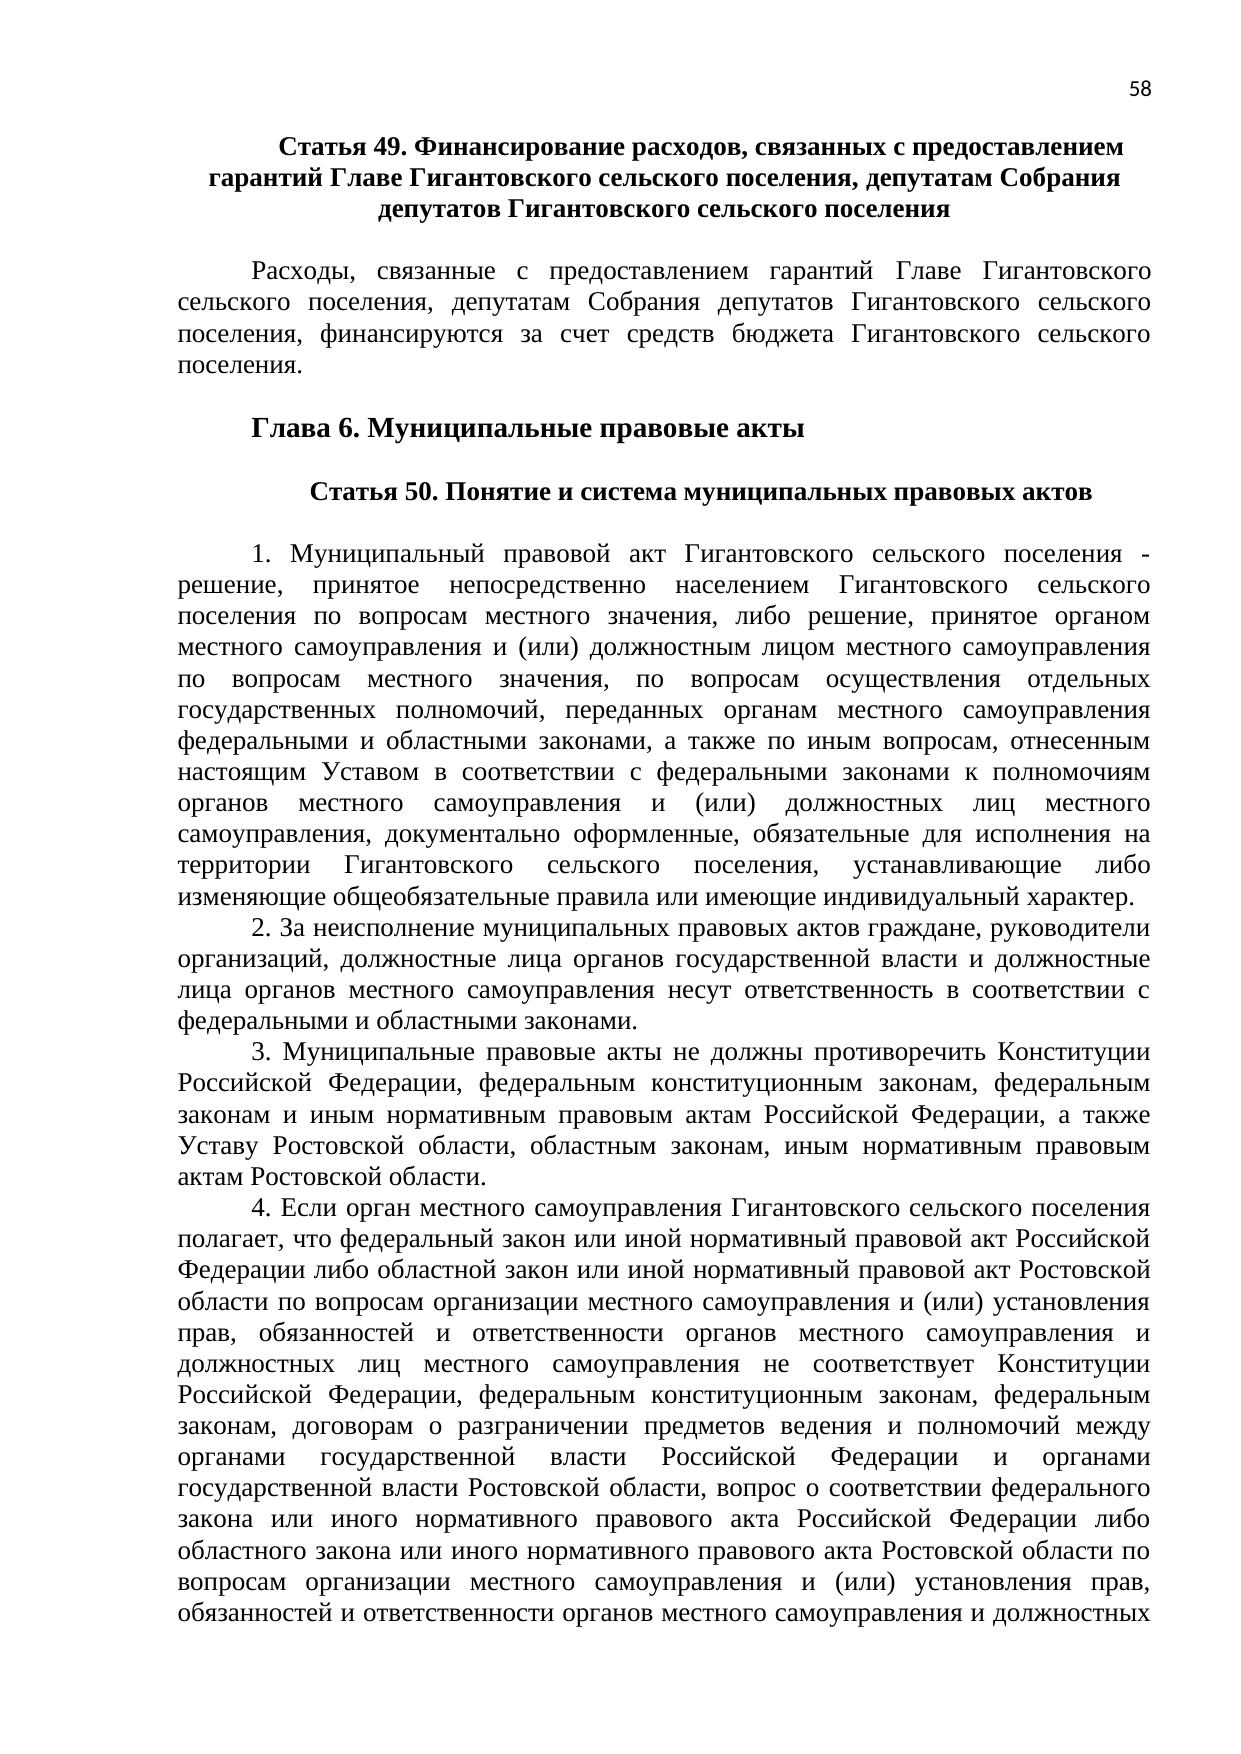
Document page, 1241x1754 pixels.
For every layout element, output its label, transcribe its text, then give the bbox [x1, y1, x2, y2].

text 2. За неисполнение муниципальных правовых актов граждане, руководители организаций, должностные лица органов государственной власти и должностные лица органов местного самоуправления несут ответственность в соответствии с федеральными и областными законами. [177, 911, 1152, 1035]
text Расходы, связанные с предоставлением гарантий Главе Гигантовского сельского поселения, депутатам Собрания депутатов Гигантовского сельского поселения, финансируются за счет средств бюджета Гигантовского сельского поселения. [177, 254, 1152, 379]
text 1. Муниципальный правовой акт Гигантовского сельского поселения - решение, принятое непосредственно населением Гигантовского сельского поселения по вопросам местного значения, либо решение, принятое органом местного самоуправления и (или) должностным лицом местного самоуправления по вопросам местного значения, по вопросам осуществления отдельных государственных полномочий, переданных органам местного самоуправления федеральными и областными законами, а также по иным вопросам, отнесенным настоящим Уставом в соответствии с федеральными законами к полномочиям органов местного самоуправления и (или) должностных лиц местного самоуправления, документально оформленные, обязательные для исполнения на территории Гигантовского сельского поселения, устанавливающие либо изменяющие общеобязательные правила или имеющие индивидуальный характер. [177, 537, 1152, 911]
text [177, 1191, 1152, 1627]
text 3. Муниципальные правовые акты не должны противоречить Конституции Российской Федерации, федеральным конституционным законам, федеральным законам и иным нормативным правовым актам Российской Федерации, а также Уставу Ростовской области, областным законам, иным нормативным правовым актам Ростовской области. [177, 1035, 1152, 1191]
text Статья 49. Финансирование расходов, связанных с предоставлением гарантий Главе Гигантовского сельского поселения, депутатам Собрания депутатов Гигантовского сельского поселения [177, 130, 1152, 223]
text Глава 6. Муниципальные правовые акты [177, 410, 1152, 444]
text Статья 50. Понятие и система муниципальных правовых актов [177, 475, 1152, 506]
